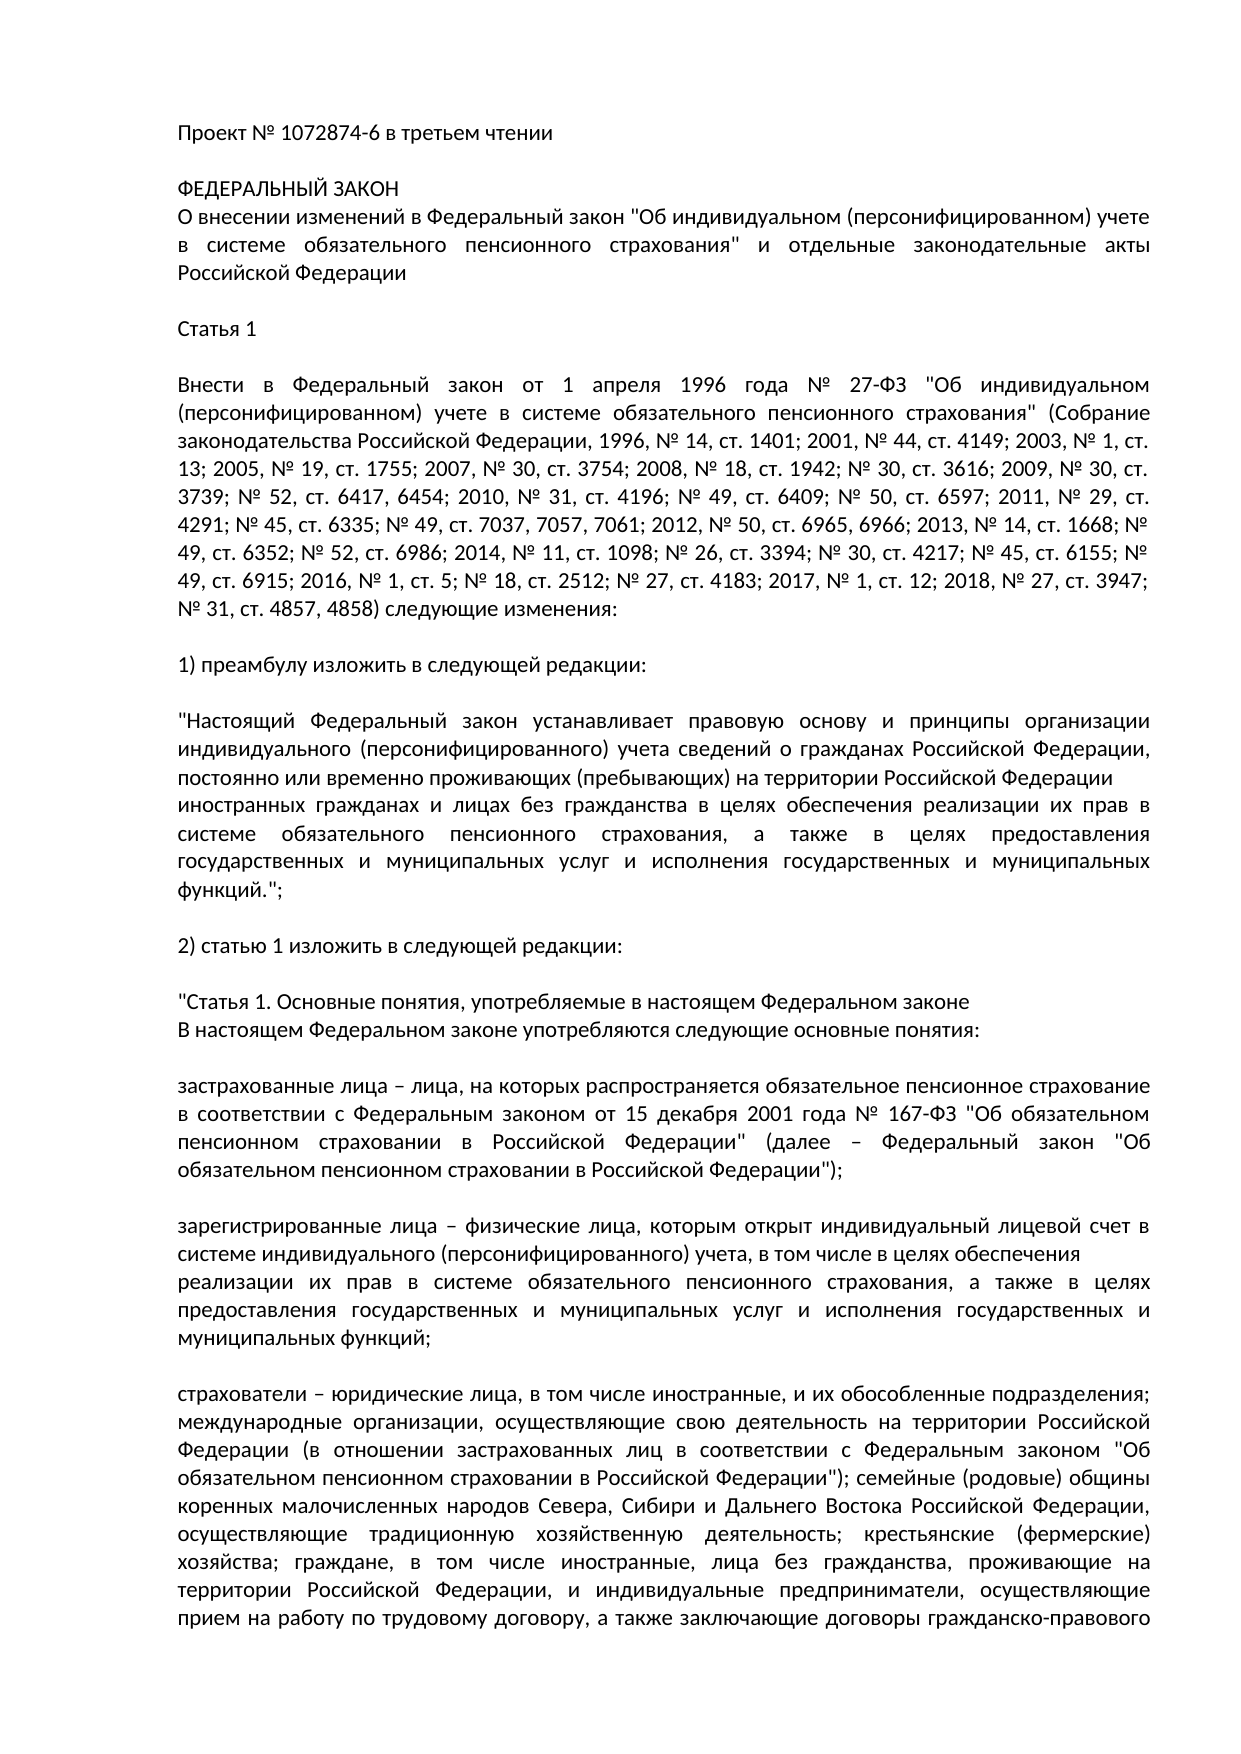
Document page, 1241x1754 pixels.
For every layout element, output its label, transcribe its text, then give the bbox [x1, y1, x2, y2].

text реализации их прав в системе обязательного пенсионного страхования, а также в целях предоставления государственных и муниципальных услуг и исполнения государственных и муниципальных функций; [177, 1267, 1152, 1351]
text зарегистрированные лица – физические лица, которым открыт индивидуальный лицевой счет в системе индивидуального (персонифицированного) учета, в том числе в целях обеспечения [177, 1211, 1152, 1267]
text 2) статью 1 изложить в следующей редакции: [177, 931, 1152, 959]
text Статья 1 [177, 314, 1152, 342]
text "Статья 1. Основные понятия, употребляемые в настоящем Федеральном законе [177, 987, 1152, 1015]
text Внести в Федеральный закон от 1 апреля 1996 года № 27-ФЗ "Об индивидуальном (персонифицированном) учете в системе обязательного пенсионного страхования" (Собрание законодательства Российской Федерации, 1996, № 14, ст. 1401; 2001, № 44, ст. 4149; 2003, № 1, ст. 13; 2005, № 19, ст. 1755; 2007, № 30, ст. 3754; 2008, № 18, ст. 1942; № 30, ст. 3616; 2009, № 30, ст. 3739; № 52, ст. 6417, 6454; 2010, № 31, ст. 4196; № 49, ст. 6409; № 50, ст. 6597; 2011, № 29, ст. 4291; № 45, ст. 6335; № 49, ст. 7037, 7057, 7061; 2012, № 50, ст. 6965, 6966; 2013, № 14, ст. 1668; № 49, ст. 6352; № 52, ст. 6986; 2014, № 11, ст. 1098; № 26, ст. 3394; № 30, ст. 4217; № 45, ст. 6155; № 49, ст. 6915; 2016, № 1, ст. 5; № 18, ст. 2512; № 27, ст. 4183; 2017, № 1, ст. 12; 2018, № 27, ст. 3947; № 31, ст. 4857, 4858) следующие изменения: [177, 370, 1152, 622]
text ФЕДЕРАЛЬНЫЙ ЗАКОН [177, 174, 1152, 202]
text иностранных гражданах и лицах без гражданства в целях обеспечения реализации их прав в системе обязательного пенсионного страхования, а также в целях предоставления государственных и муниципальных услуг и исполнения государственных и муниципальных функций."; [177, 791, 1152, 903]
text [177, 1379, 1152, 1631]
text О внесении изменений в Федеральный закон "Об индивидуальном (персонифицированном) учете в системе обязательного пенсионного страхования" и отдельные законодательные акты Российской Федерации [177, 202, 1152, 286]
text "Настоящий Федеральный закон устанавливает правовую основу и принципы организации индивидуального (персонифицированного) учета сведений о гражданах Российской Федерации, постоянно или временно проживающих (пребывающих) на территории Российской Федерации [177, 707, 1152, 791]
text застрахованные лица – лица, на которых распространяется обязательное пенсионное страхование в соответствии с Федеральным законом от 15 декабря 2001 года № 167-ФЗ "Об обязательном пенсионном страховании в Российской Федерации" (далее – Федеральный закон "Об обязательном пенсионном страховании в Российской Федерации"); [177, 1071, 1152, 1183]
text Проект № 1072874-6 в третьем чтении [177, 118, 1152, 146]
text В настоящем Федеральном законе употребляются следующие основные понятия: [177, 1015, 1152, 1043]
text 1) преамбулу изложить в следующей редакции: [177, 651, 1152, 678]
